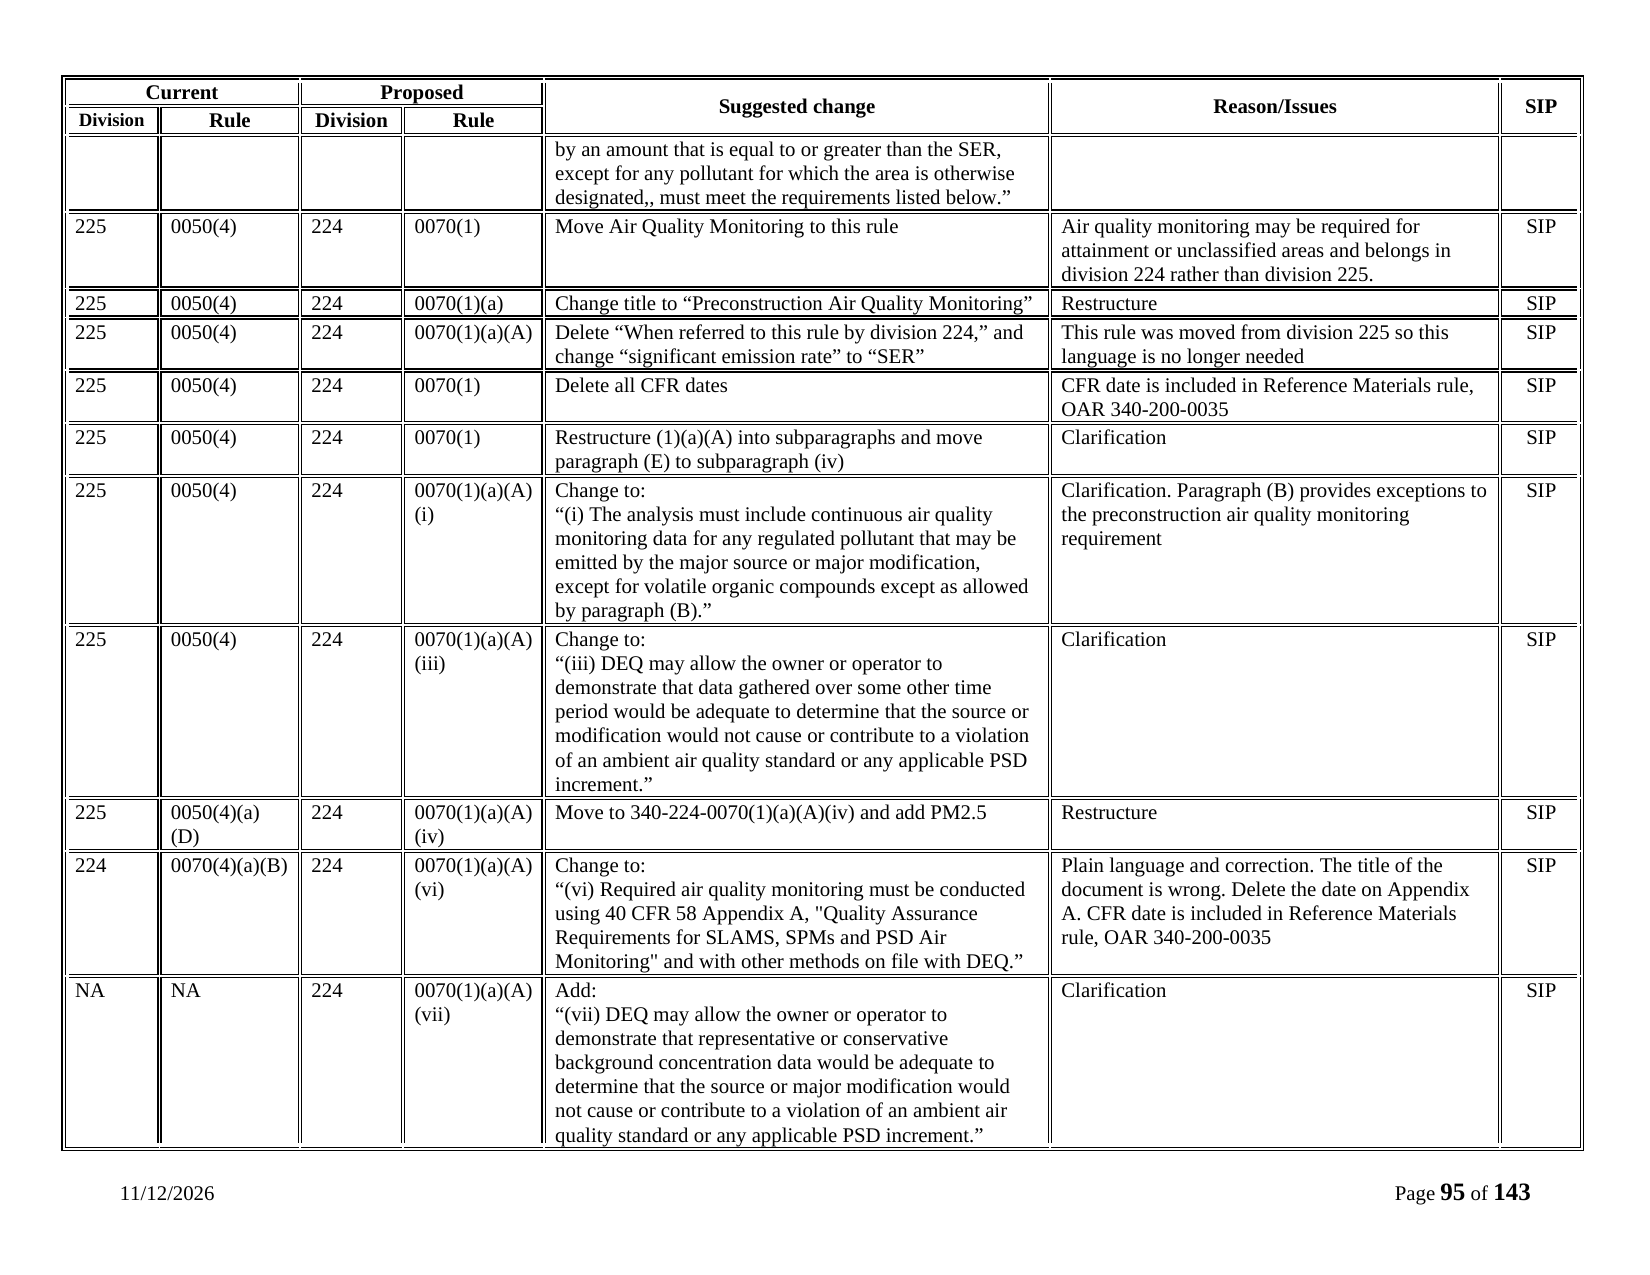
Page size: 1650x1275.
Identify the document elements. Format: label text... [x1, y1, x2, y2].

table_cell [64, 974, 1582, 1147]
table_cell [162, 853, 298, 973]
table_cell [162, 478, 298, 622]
table_cell Rule [162, 108, 298, 132]
table_cell Division [302, 108, 401, 132]
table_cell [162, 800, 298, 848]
table_header Current [64, 77, 300, 104]
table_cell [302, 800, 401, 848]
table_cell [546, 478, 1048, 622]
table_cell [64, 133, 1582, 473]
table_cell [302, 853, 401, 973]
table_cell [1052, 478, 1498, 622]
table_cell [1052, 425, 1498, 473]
table_header Reason/Issues [1050, 77, 1500, 132]
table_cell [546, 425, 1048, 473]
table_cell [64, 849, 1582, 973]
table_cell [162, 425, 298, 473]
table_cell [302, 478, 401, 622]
table_cell Division [64, 104, 159, 132]
table_header SIP [1500, 79, 1580, 132]
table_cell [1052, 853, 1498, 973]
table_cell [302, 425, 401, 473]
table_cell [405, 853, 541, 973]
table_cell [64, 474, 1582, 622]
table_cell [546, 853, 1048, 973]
table_header Proposed [300, 77, 544, 104]
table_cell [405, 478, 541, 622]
table_header Suggested change [544, 77, 1050, 132]
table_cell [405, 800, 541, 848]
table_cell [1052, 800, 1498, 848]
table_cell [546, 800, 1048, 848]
table_cell Rule [405, 108, 541, 132]
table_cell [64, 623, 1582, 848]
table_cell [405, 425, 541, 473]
